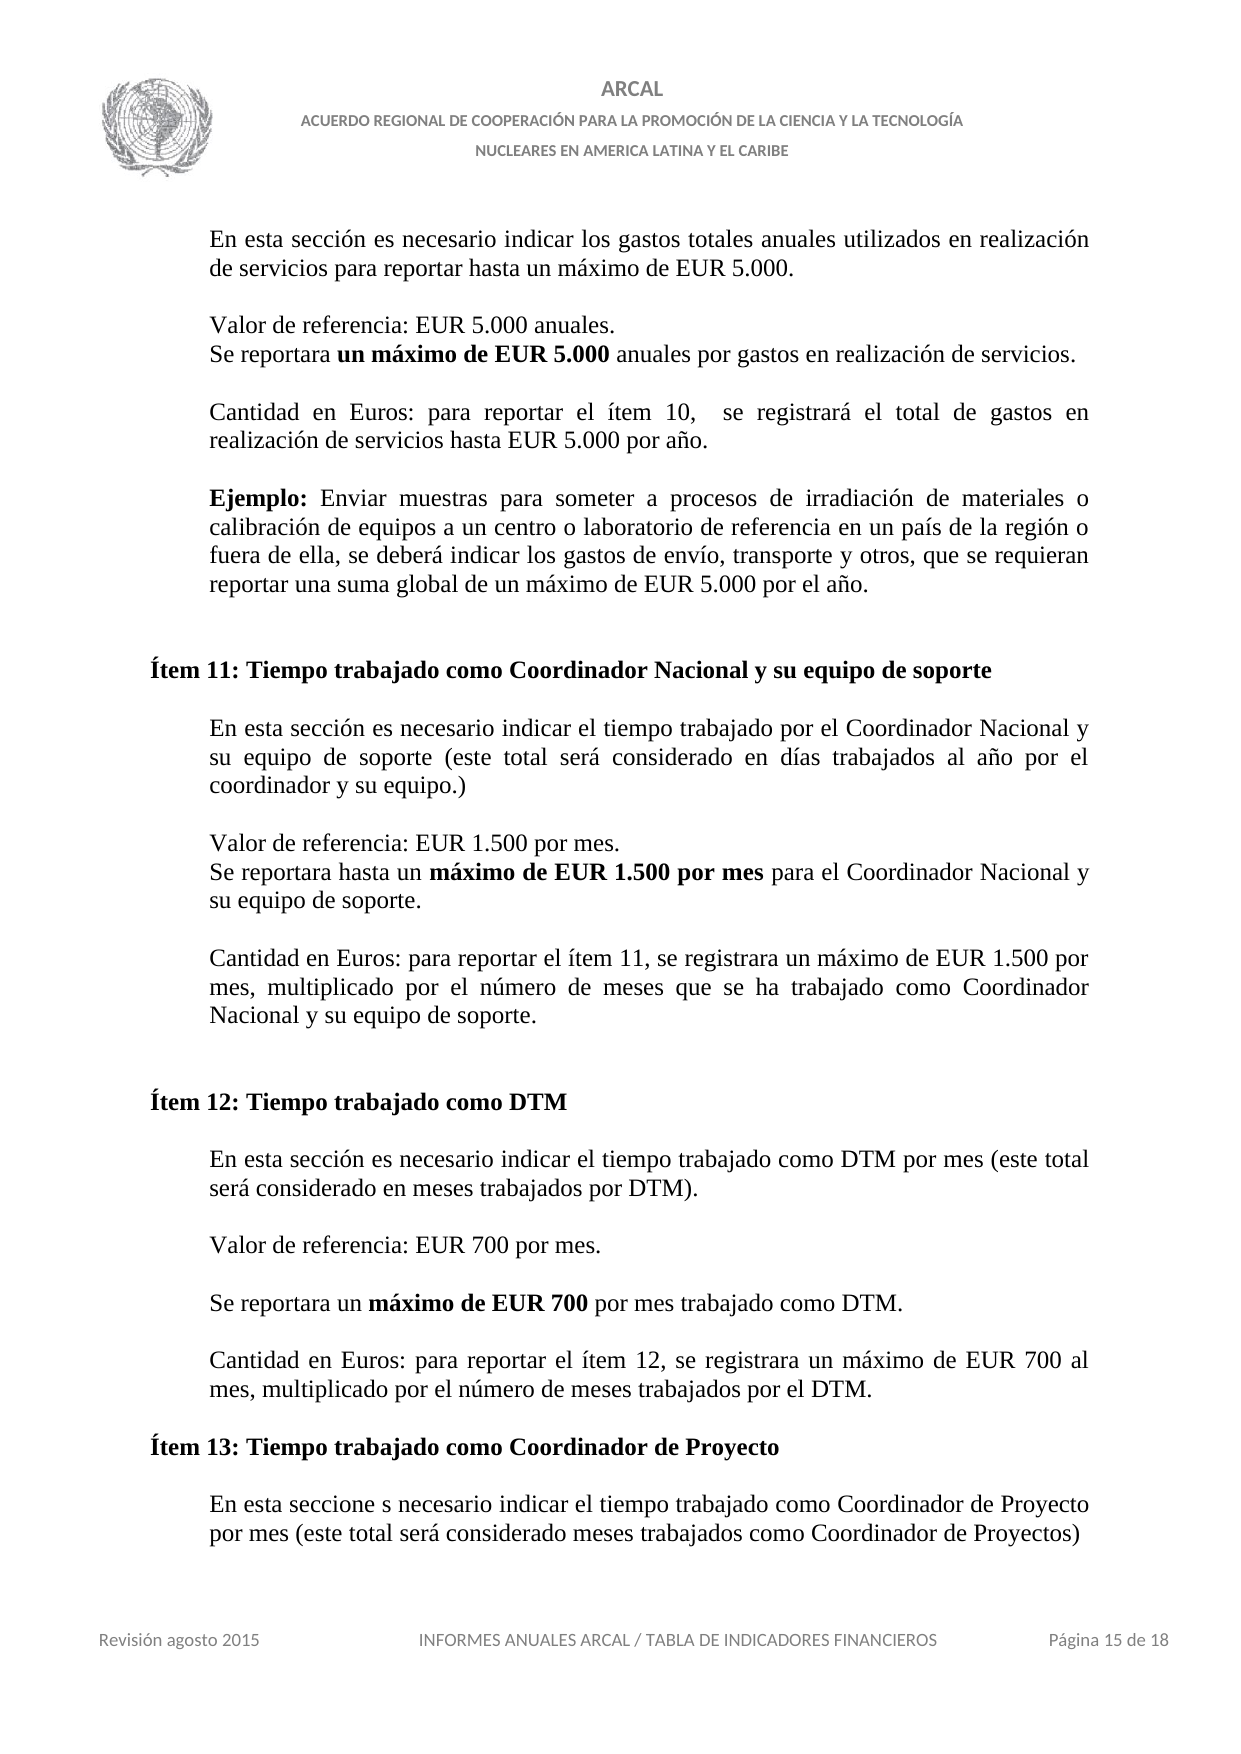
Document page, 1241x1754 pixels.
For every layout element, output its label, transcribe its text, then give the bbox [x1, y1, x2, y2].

text Valor de referencia: EUR 5.000 anuales. [209, 311, 1090, 339]
text En esta sección es necesario indicar el tiempo trabajado por el Coordinador Nacional y su equipo de soporte (este total será considerado en días trabajados al año por el coordinador y su equipo.) [209, 713, 1090, 799]
text Se reportara hasta un máximo de EUR 1.500 por mes para el Coordinador Nacional y su equipo de soporte. [209, 857, 1090, 914]
text En esta sección es necesario indicar los gastos totales anuales utilizados en realización de servicios para reportar hasta un máximo de EUR 5.000. [209, 224, 1090, 282]
picture [98, 73, 216, 182]
text Ítem 13: Tiempo trabajado como Coordinador de Proyecto [150, 1432, 1090, 1461]
text En esta sección es necesario indicar el tiempo trabajado como DTM por mes (este total será considerado en meses trabajados por DTM). [209, 1144, 1090, 1202]
text Ítem 11: Tiempo trabajado como Coordinador Nacional y su equipo de soporte [150, 656, 1090, 684]
text Cantidad en Euros: para reportar el ítem 12, se registrara un máximo de EUR 700 al mes, multiplicado por el número de meses trabajados por el DTM. [209, 1346, 1090, 1403]
text Se reportara un máximo de EUR 5.000 anuales por gastos en realización de servicios. [209, 339, 1090, 368]
text Se reportara un máximo de EUR 700 por mes trabajado como DTM. [209, 1288, 1090, 1317]
text Cantidad en Euros: para reportar el ítem 10, se registrará el total de gastos en realización de servicios hasta EUR 5.000 por año. [209, 397, 1090, 454]
text Ítem 12: Tiempo trabajado como DTM [150, 1087, 1090, 1116]
text Valor de referencia: EUR 700 por mes. [209, 1231, 1090, 1259]
text Cantidad en Euros: para reportar el ítem 11, se registrara un máximo de EUR 1.500 por mes, multiplicado por el número de meses que se ha trabajado como Coordinador Nacional y su equipo de soporte. [209, 943, 1090, 1029]
text En esta seccione s necesario indicar el tiempo trabajado como Coordinador de Proyecto por mes (este total será considerado meses trabajados como Coordinador de Proyectos) [209, 1489, 1090, 1547]
text Ejemplo: Enviar muestras para someter a procesos de irradiación de materiales o calibración de equipos a un centro o laboratorio de referencia en un país de la región o fuera de ella, se deberá indicar los gastos de envío, transporte y otros, que se requieran reportar una suma global de un máximo de EUR 5.000 por el año. [209, 483, 1090, 598]
text Valor de referencia: EUR 1.500 por mes. [209, 828, 1090, 857]
